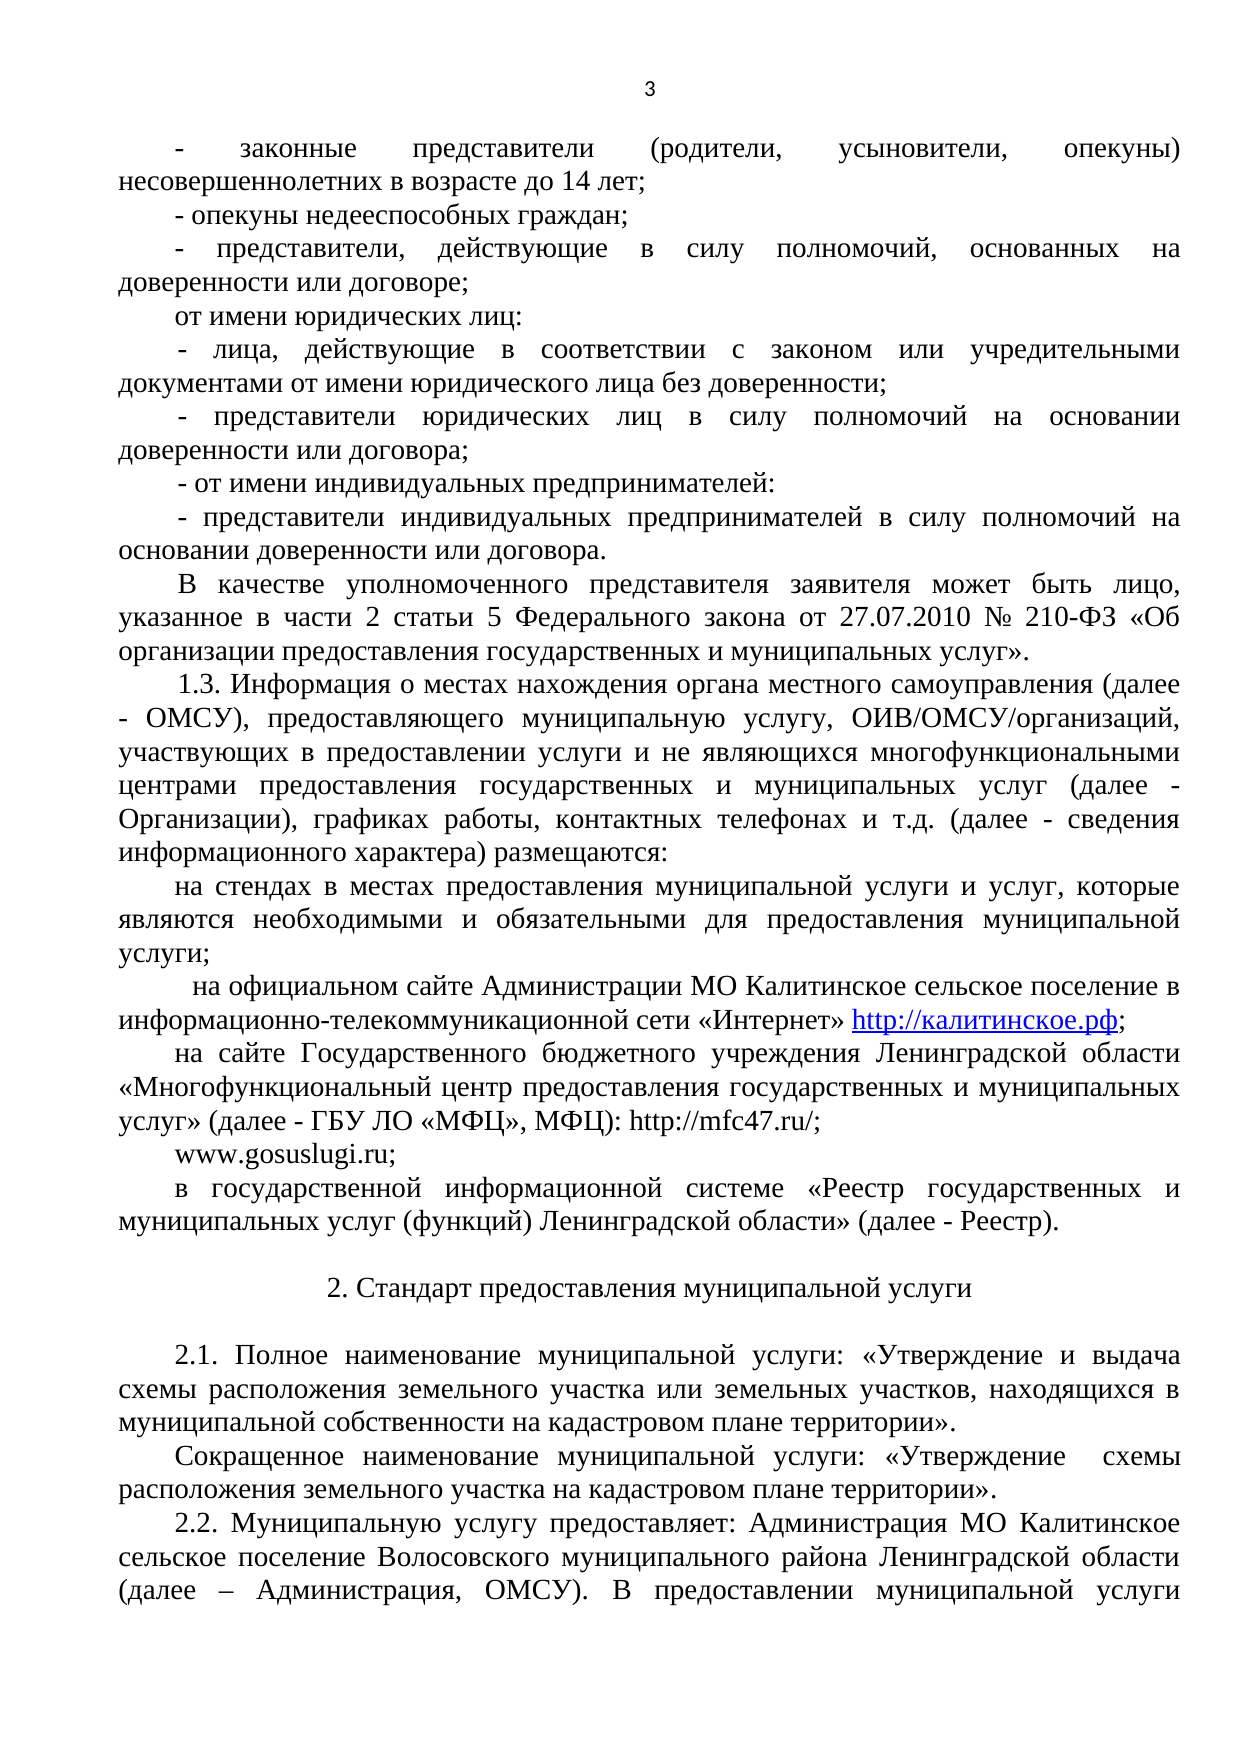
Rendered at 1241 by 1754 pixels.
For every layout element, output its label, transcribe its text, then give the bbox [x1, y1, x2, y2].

text - представители, действующие в силу полномочий, основанных на доверенности или договоре; [118, 231, 1181, 298]
text - представители юридических лиц в силу полномочий на основании доверенности или договора; [118, 398, 1181, 465]
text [118, 1505, 1181, 1606]
text 1.3. Информация о местах нахождения органа местного самоуправления (далее - ОМСУ), предоставляющего муниципальную услугу, ОИВ/ОМСУ/организаций, участвующих в предоставлении услуги и не являющихся многофункциональными центрами предоставления государственных и муниципальных услуг (далее - Организации), графиках работы, контактных телефонах и т.д. (далее - сведения информационного характера) размещаются: [118, 667, 1181, 868]
text В качестве уполномоченного представителя заявителя может быть лицо, указанное в части 2 статьи 5 Федерального закона от 27.07.2010 № 210-ФЗ «Об организации предоставления государственных и муниципальных услуг». [118, 566, 1181, 667]
text от имени юридических лиц: [118, 298, 1181, 331]
text - законные представители (родители, усыновители, опекуны) несовершеннолетних в возрасте до 14 лет; [118, 130, 1181, 197]
text Сокращенное наименование муниципальной услуги: «Утверждение схемы расположения земельного участка на кадастровом плане территории». [118, 1438, 1181, 1505]
text - от имени индивидуальных предпринимателей: [118, 465, 1181, 499]
text 2. Стандарт предоставления муниципальной услуги [118, 1270, 1181, 1304]
text - лица, действующие в соответствии с законом или учредительными документами от имени юридического лица без доверенности; [118, 331, 1181, 398]
text 2.1. Полное наименование муниципальной услуги: «Утверждение и выдача схемы расположения земельного участка или земельных участков, находящихся в муниципальной собственности на кадастровом плане территории». [118, 1337, 1181, 1438]
text на стендах в местах предоставления муниципальной услуги и услуг, которые являются необходимыми и обязательными для предоставления муниципальной услуги; [118, 868, 1181, 968]
text в государственной информационной системе «Реестр государственных и муниципальных услуг (функций) Ленинградской области» (далее - Реестр). [118, 1170, 1181, 1237]
text www.gosuslugi.ru; [118, 1136, 1181, 1170]
text - представители индивидуальных предпринимателей в силу полномочий на основании доверенности или договора. [118, 499, 1181, 566]
text на сайте Государственного бюджетного учреждения Ленинградской области «Многофункциональный центр предоставления государственных и муниципальных услуг» (далее - ГБУ ЛО «МФЦ», МФЦ): http://mfc47.ru/; [118, 1036, 1181, 1136]
text на официальном сайте Администрации МО Калитинское сельское поселение в информационно-телекоммуникационной сети «Интернет» http://калитинское.рф; [118, 968, 1181, 1036]
text - опекуны недееспособных граждан; [118, 197, 1181, 231]
